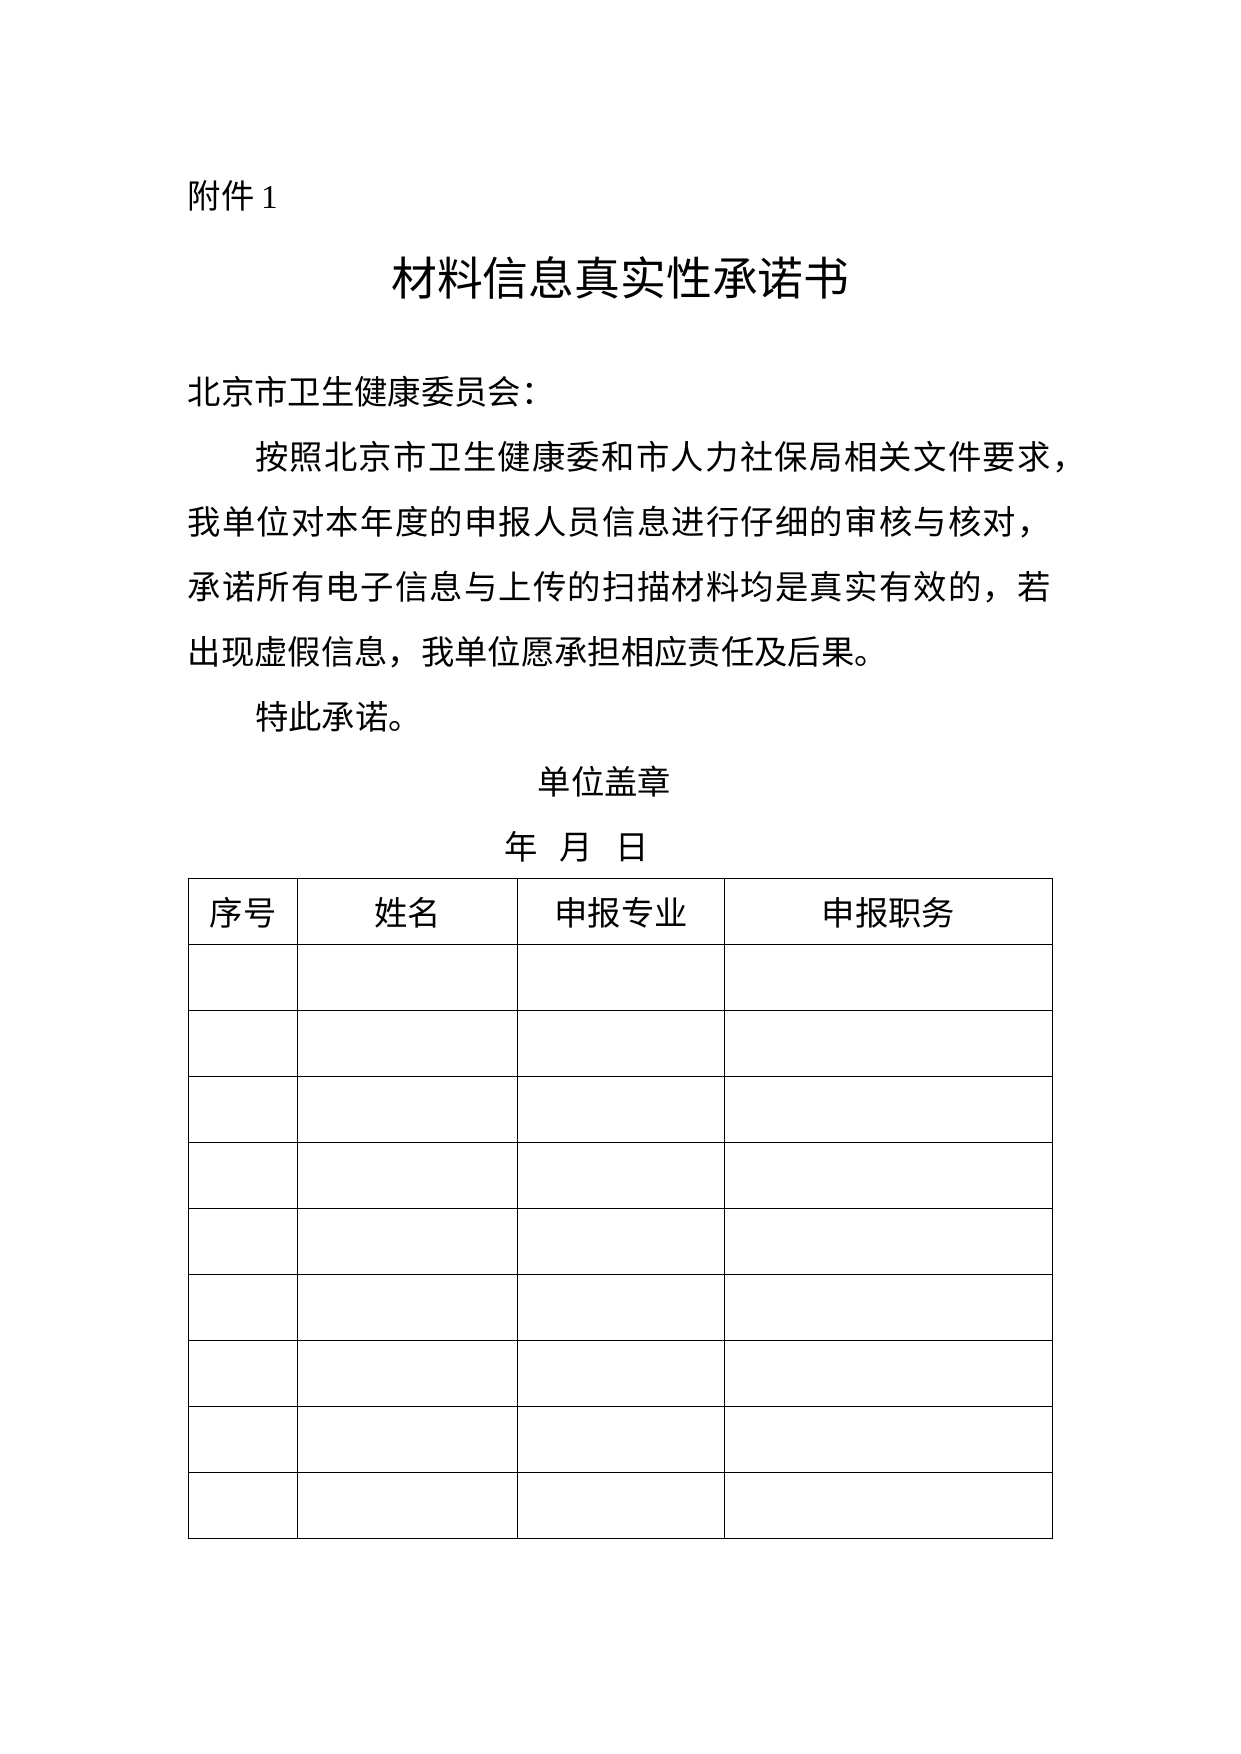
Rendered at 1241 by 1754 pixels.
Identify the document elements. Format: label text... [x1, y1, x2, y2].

table_cell [189, 945, 297, 1010]
table_cell [189, 1077, 297, 1142]
table_cell [189, 1275, 297, 1340]
table_cell [298, 1341, 517, 1406]
text 材料信息真实性承诺书 [187, 227, 1053, 324]
text 按照北京市卫生健康委和市人力社保局相关文件要求，我单位对本年度的申报人员信息进行仔细的审核与核对，承诺所有电子信息与上传的扫描材料均是真实有效的，若出现虚假信息，我单位愿承担相应责任及后果。 [187, 423, 1053, 683]
text 北京市卫生健康委员会： [187, 358, 1053, 423]
text 单位盖章 [187, 748, 1053, 813]
table_cell [725, 1143, 1052, 1208]
table_cell [518, 1209, 724, 1274]
table_cell [518, 1077, 724, 1142]
table_cell [518, 945, 724, 1010]
table_cell [189, 1011, 297, 1076]
table_cell [189, 1209, 297, 1274]
table_cell [518, 1011, 724, 1076]
table_cell [725, 1077, 1052, 1142]
table_cell [518, 1407, 724, 1472]
table_cell [298, 1011, 517, 1076]
table_cell [189, 1407, 297, 1472]
table_cell [725, 945, 1052, 1010]
table_cell [518, 1275, 724, 1340]
table_header 申报专业 [518, 879, 724, 944]
table_header 序号 [189, 879, 297, 944]
table_cell [298, 945, 517, 1010]
table_header 申报职务 [725, 879, 1052, 944]
table_cell [298, 1143, 517, 1208]
text 年 月 日 [187, 813, 1053, 878]
table_cell [518, 1143, 724, 1208]
table_cell [725, 1011, 1052, 1076]
table_header 姓名 [298, 879, 517, 944]
table_cell [298, 1473, 517, 1538]
text 附件1 [187, 162, 1053, 227]
table_cell [725, 1407, 1052, 1472]
table_cell [189, 1143, 297, 1208]
table_cell [298, 1209, 517, 1274]
table_cell [725, 1473, 1052, 1538]
table_cell [298, 1077, 517, 1142]
table_cell [189, 1473, 297, 1538]
table_cell [725, 1209, 1052, 1274]
table_cell [518, 1341, 724, 1406]
table_cell [518, 1473, 724, 1538]
table_cell [298, 1275, 517, 1340]
table_cell [298, 1407, 517, 1472]
table_cell [189, 1341, 297, 1406]
table_cell [725, 1275, 1052, 1340]
table_cell [725, 1341, 1052, 1406]
text 特此承诺。 [187, 683, 1053, 748]
